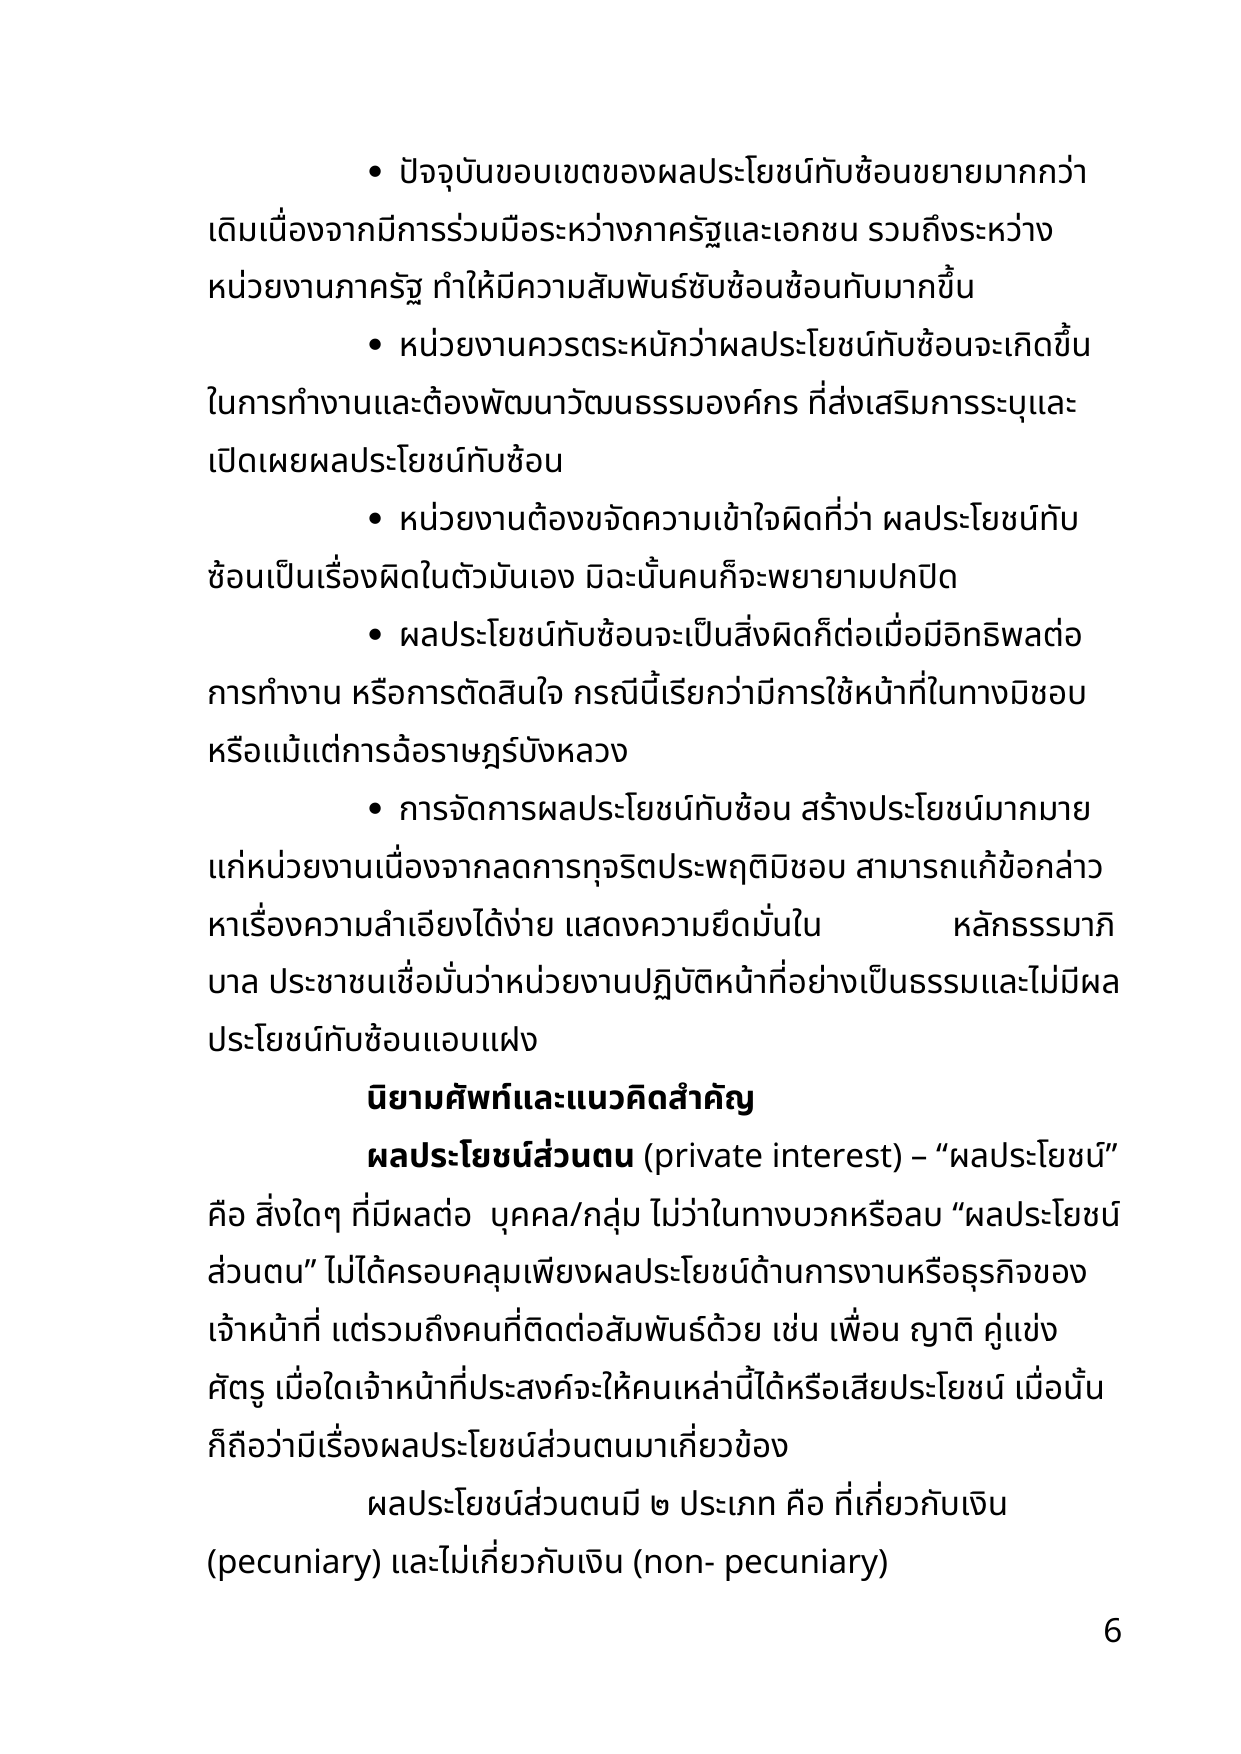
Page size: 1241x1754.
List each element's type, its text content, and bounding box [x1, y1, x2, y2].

list การจัดการผลประโยชน์ทับซ้อน สร้างประโยชน์มากมาย แก่หน่วยงานเนื่องจากลดการทุจริตประพฤติมิชอบ สามารถแก้ข้อกล่าวหาเรื่องความลำเอียงได้ง่าย แสดงความยึดมั่นใน หลักธรรมาภิบาล ประชาชนเชื่อมั่นว่าหน่วยงานปฏิบัติหน้าที่อย่างเป็นธรรมและไม่มีผลประโยชน์ทับซ้อนแอบแฝง [207, 785, 1122, 1067]
text ผลประโยชน์ส่วนตน (private interest) – “ผลประโยชน์” คือ สิ่งใดๆ ที่มีผลต่อ บุคคล/กลุ่ม ไม่ว่าในทางบวกหรือลบ “ผลประโยชน์ส่วนตน” ไม่ได้ครอบคลุมเพียงผลประโยชน์ด้านการงานหรือธุรกิจของเจ้าหน้าที่ แต่รวมถึงคนที่ติดต่อสัมพันธ์ด้วย เช่น เพื่อน ญาติ คู่แข่ง ศัตรู เมื่อใดเจ้าหน้าที่ประสงค์จะให้คนเหล่านี้ได้หรือเสียประโยชน์ เมื่อนั้นก็ถือว่ามีเรื่องผลประโยชน์ส่วนตนมาเกี่ยวข้อง [207, 1132, 1122, 1473]
list ผลประโยชน์ทับซ้อนจะเป็นสิ่งผิดก็ต่อเมื่อมีอิทธิพลต่อการทำงาน หรือการตัดสินใจ กรณีนี้เรียกว่ามีการใช้หน้าที่ในทางมิชอบ หรือแม้แต่การฉ้อราษฎร์บังหลวง [207, 611, 1122, 777]
list หน่วยงานต้องขจัดความเข้าใจผิดที่ว่า ผลประโยชน์ทับซ้อนเป็นเรื่องผิดในตัวมันเอง มิฉะนั้นคนก็จะพยายามปกปิด [207, 495, 1122, 603]
list ปัจจุบันขอบเขตของผลประโยชน์ทับซ้อนขยายมากกว่าเดิมเนื่องจากมีการร่วมมือระหว่างภาครัฐและเอกชน รวมถึงระหว่างหน่วยงานภาครัฐ ทำให้มีความสัมพันธ์ซับซ้อนซ้อนทับมากขึ้น [207, 148, 1122, 314]
text ผลประโยชน์ส่วนตนมี ๒ ประเภท คือ ที่เกี่ยวกับเงิน (pecuniary) และไม่เกี่ยวกับเงิน (non- pecuniary) [207, 1480, 1122, 1589]
text นิยามศัพท์และแนวคิดสำคัญ [207, 1074, 1122, 1125]
list หน่วยงานควรตระหนักว่าผลประโยชน์ทับซ้อนจะเกิดขึ้นในการทำงานและต้องพัฒนาวัฒนธรรมองค์กร ที่ส่งเสริมการระบุและเปิดเผยผลประโยชน์ทับซ้อน [207, 321, 1122, 488]
